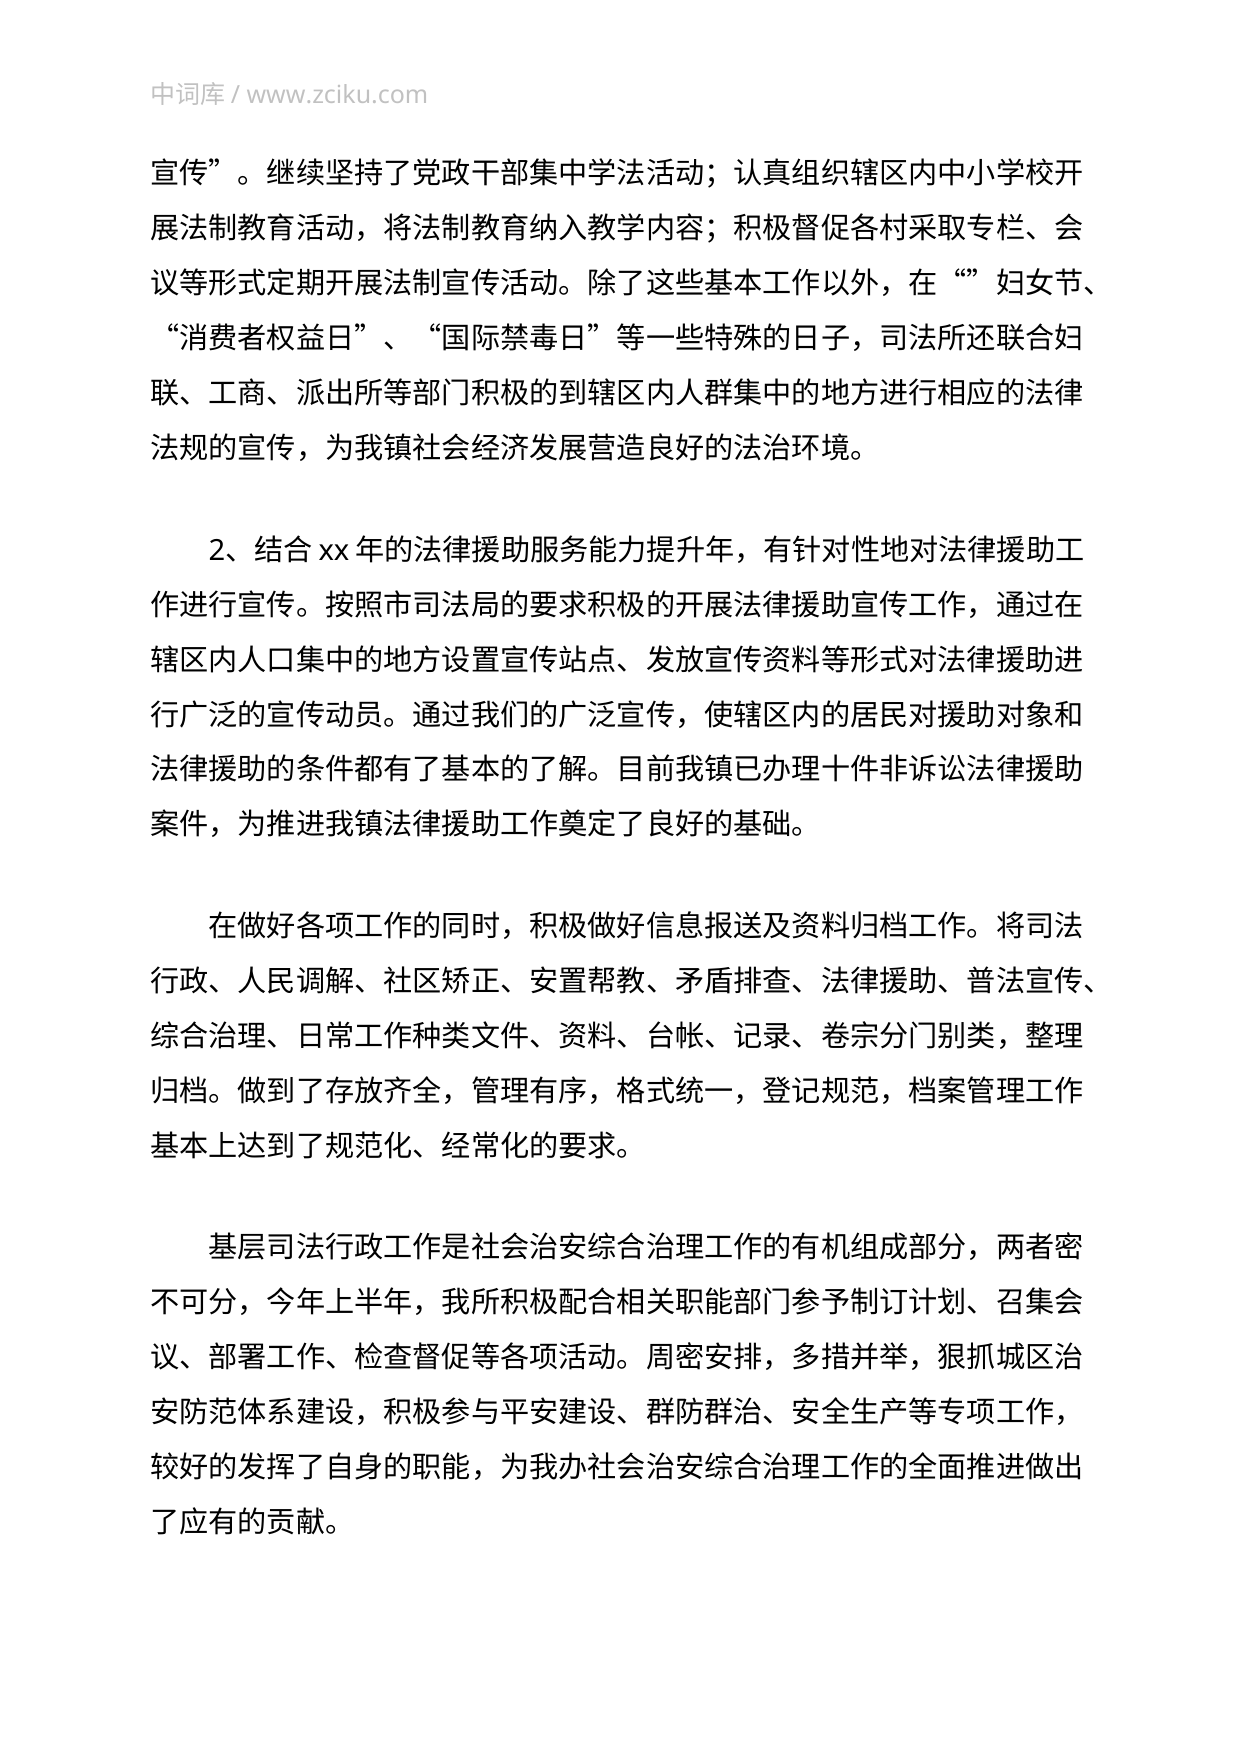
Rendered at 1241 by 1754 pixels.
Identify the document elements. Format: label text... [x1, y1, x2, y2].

text 基层司法行政工作是社会治安综合治理工作的有机组成部分，两者密不可分，今年上半年，我所积极配合相关职能部门参予制订计划、召集会议、部署工作、检查督促等各项活动。周密安排，多措并举，狠抓城区治安防范体系建设，积极参与平安建设、群防群治、安全生产等专项工作，较好的发挥了自身的职能，为我办社会治安综合治理工作的全面推进做出了应有的贡献。 [150, 1224, 1090, 1541]
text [150, 150, 1090, 467]
text 在做好各项工作的同时，积极做好信息报送及资料归档工作。将司法行政、人民调解、社区矫正、安置帮教、矛盾排查、法律援助、普法宣传、综合治理、日常工作种类文件、资料、台帐、记录、卷宗分门别类，整理归档。做到了存放齐全，管理有序，格式统一，登记规范，档案管理工作基本上达到了规范化、经常化的要求。 [150, 903, 1090, 1164]
text 2、结合xx年的法律援助服务能力提升年，有针对性地对法律援助工作进行宣传。按照市司法局的要求积极的开展法律援助宣传工作，通过在辖区内人口集中的地方设置宣传站点、发放宣传资料等形式对法律援助进行广泛的宣传动员。通过我们的广泛宣传，使辖区内的居民对援助对象和法律援助的条件都有了基本的了解。目前我镇已办理十件非诉讼法律援助案件，为推进我镇法律援助工作奠定了良好的基础。 [150, 526, 1090, 843]
